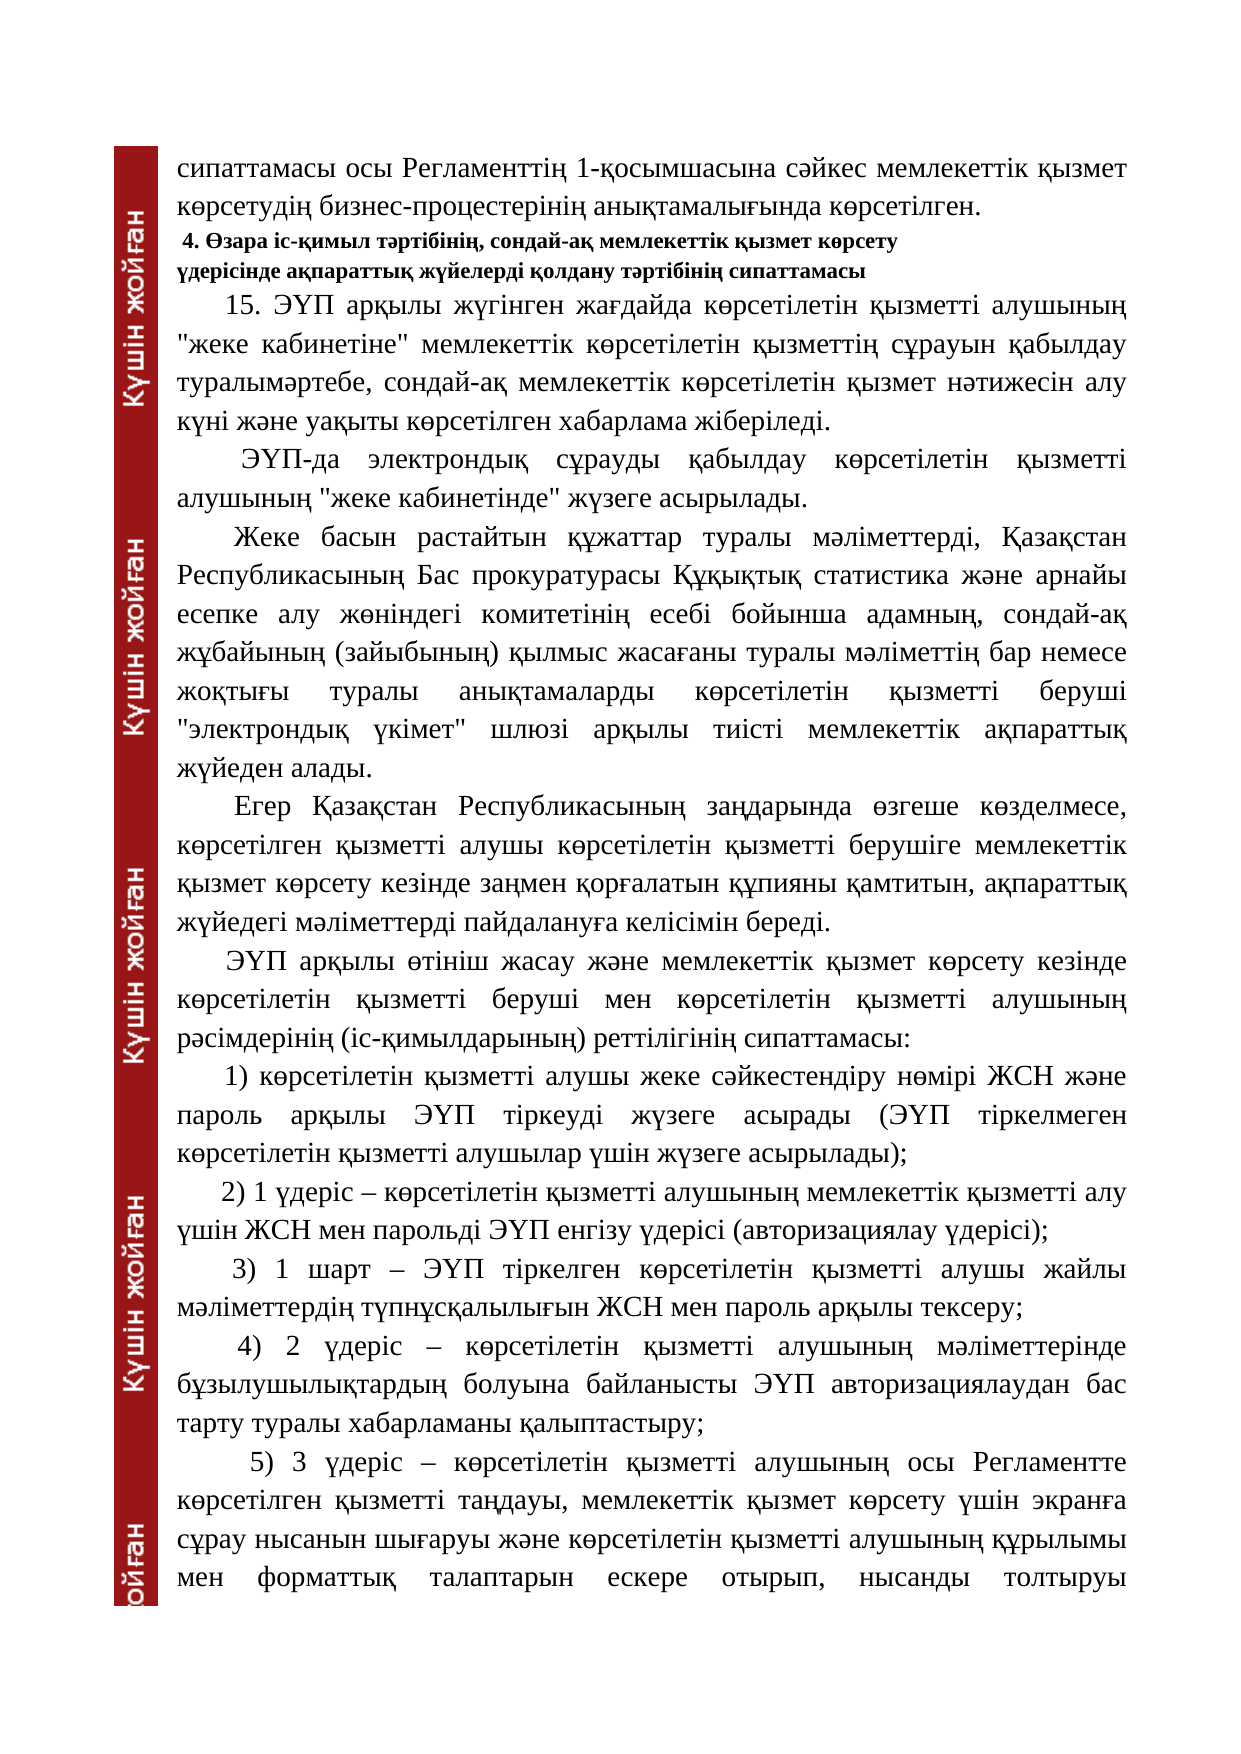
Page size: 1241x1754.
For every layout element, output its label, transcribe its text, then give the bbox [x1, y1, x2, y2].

text 1) көрсетiлетiн қызметтi алушы жеке сәйкестендіру нөмірі ЖСН және пароль арқылы ЭҮП тiркеудi жүзеге асырады (ЭҮП тiркелмеген көрсетiлетiн қызметтi алушылар үшiн жүзеге асырылады); [112, 1058, 1128, 1169]
picture [114, 437, 158, 442]
picture [114, 514, 158, 519]
text ЭҮП-да электрондық сұрауды қабылдау көрсетілетін қызметті алушының "жеке кабинетінде" жүзеге асырылады. [112, 442, 1128, 514]
picture [114, 1169, 158, 1174]
text 3) 1 шарт – ЭҮП тiркелген көрсетiлетiн қызметтi алушы жайлы мәлiметтердiң түпнұсқалылығын ЖСН мен пароль арқылы тексеру; [112, 1251, 1128, 1323]
text 2) 1 үдерiс – көрсетiлетiн қызметтi алушының мемлекеттiк қызметтi алу үшiн ЖСН мен парольдi ЭҮП енгiзу үдерiсi (авторизациялау үдерiсi); [112, 1174, 1128, 1246]
text 4) 2 үдерiс – көрсетiлетiн қызметтi алушының мәлiметтерiнде бұзылушылықтардың болуына байланысты ЭҮП авторизациялаудан бас тарту туралы хабарламаны қалыптастыру; [112, 1328, 1128, 1439]
text ЭҮП арқылы өтiнiш жасау және мемлекеттiк қызмет көрсету кезiнде көрсетiлетін қызметті берушi мен көрсетiлетін қызметті алушының рәсiмдерінің (iс-қимылдарының) реттiлiгiнің сипаттамасы: [112, 943, 1128, 1053]
picture [114, 783, 158, 788]
picture [114, 1246, 158, 1251]
picture [114, 146, 158, 150]
text Егер Қазақстан Республикасының заңдарында өзгеше көзделмесе, көрсетiлген қызметтi алушы көрсетiлетiн қызметтi берушiге мемлекеттiк қызмет көрсету кезiнде заңмен қорғалатын құпияны қамтитын, ақпараттық жүйедегi мәлiметтердi пайдалануға келiсiмiн бередi. [112, 788, 1128, 938]
picture [114, 1053, 158, 1058]
picture [114, 1439, 158, 1444]
text 4. Өзара іс-қимыл тәртiбiнің, сондай-ақ мемлекеттiк қызмет көрсету үдерісінде ақпараттық жүйелердi қолдану тәртiбiнің сипаттамасы [112, 227, 1128, 284]
picture [114, 222, 158, 227]
picture [114, 938, 158, 943]
picture [114, 1323, 158, 1328]
text Жеке басын растайтын құжаттар туралы мәлiметтердi, Қазақстан Республикасының Бас прокуратурасы Құқықтық статистика және арнайы есепке алу жөнiндегi комитетiнiң есебi бойынша адамның, сондай-ақ жұбайының (зайыбының) қылмыс жасағаны туралы мәлiметтiң бар немесе жоқтығы туралы анықтамаларды көрсетiлетiн қызметтi берушi "электрондық үкiмет" шлюзi арқылы тиiстi мемлекеттiк ақпараттық жүйеден алады. [112, 519, 1128, 783]
picture [114, 1593, 158, 1606]
text 15. ЭҮП арқылы жүгінген жағдайда көрсетілетін қызметті алушының "жеке кабинетіне" мемлекеттік көрсетілетін қызметтің сұрауын қабылдау туралымәртебе, сондай-ақ мемлекеттік көрсетілетін қызмет нәтижесін алу күні және уақыты көрсетілген хабарлама жіберіледі. [112, 287, 1128, 437]
